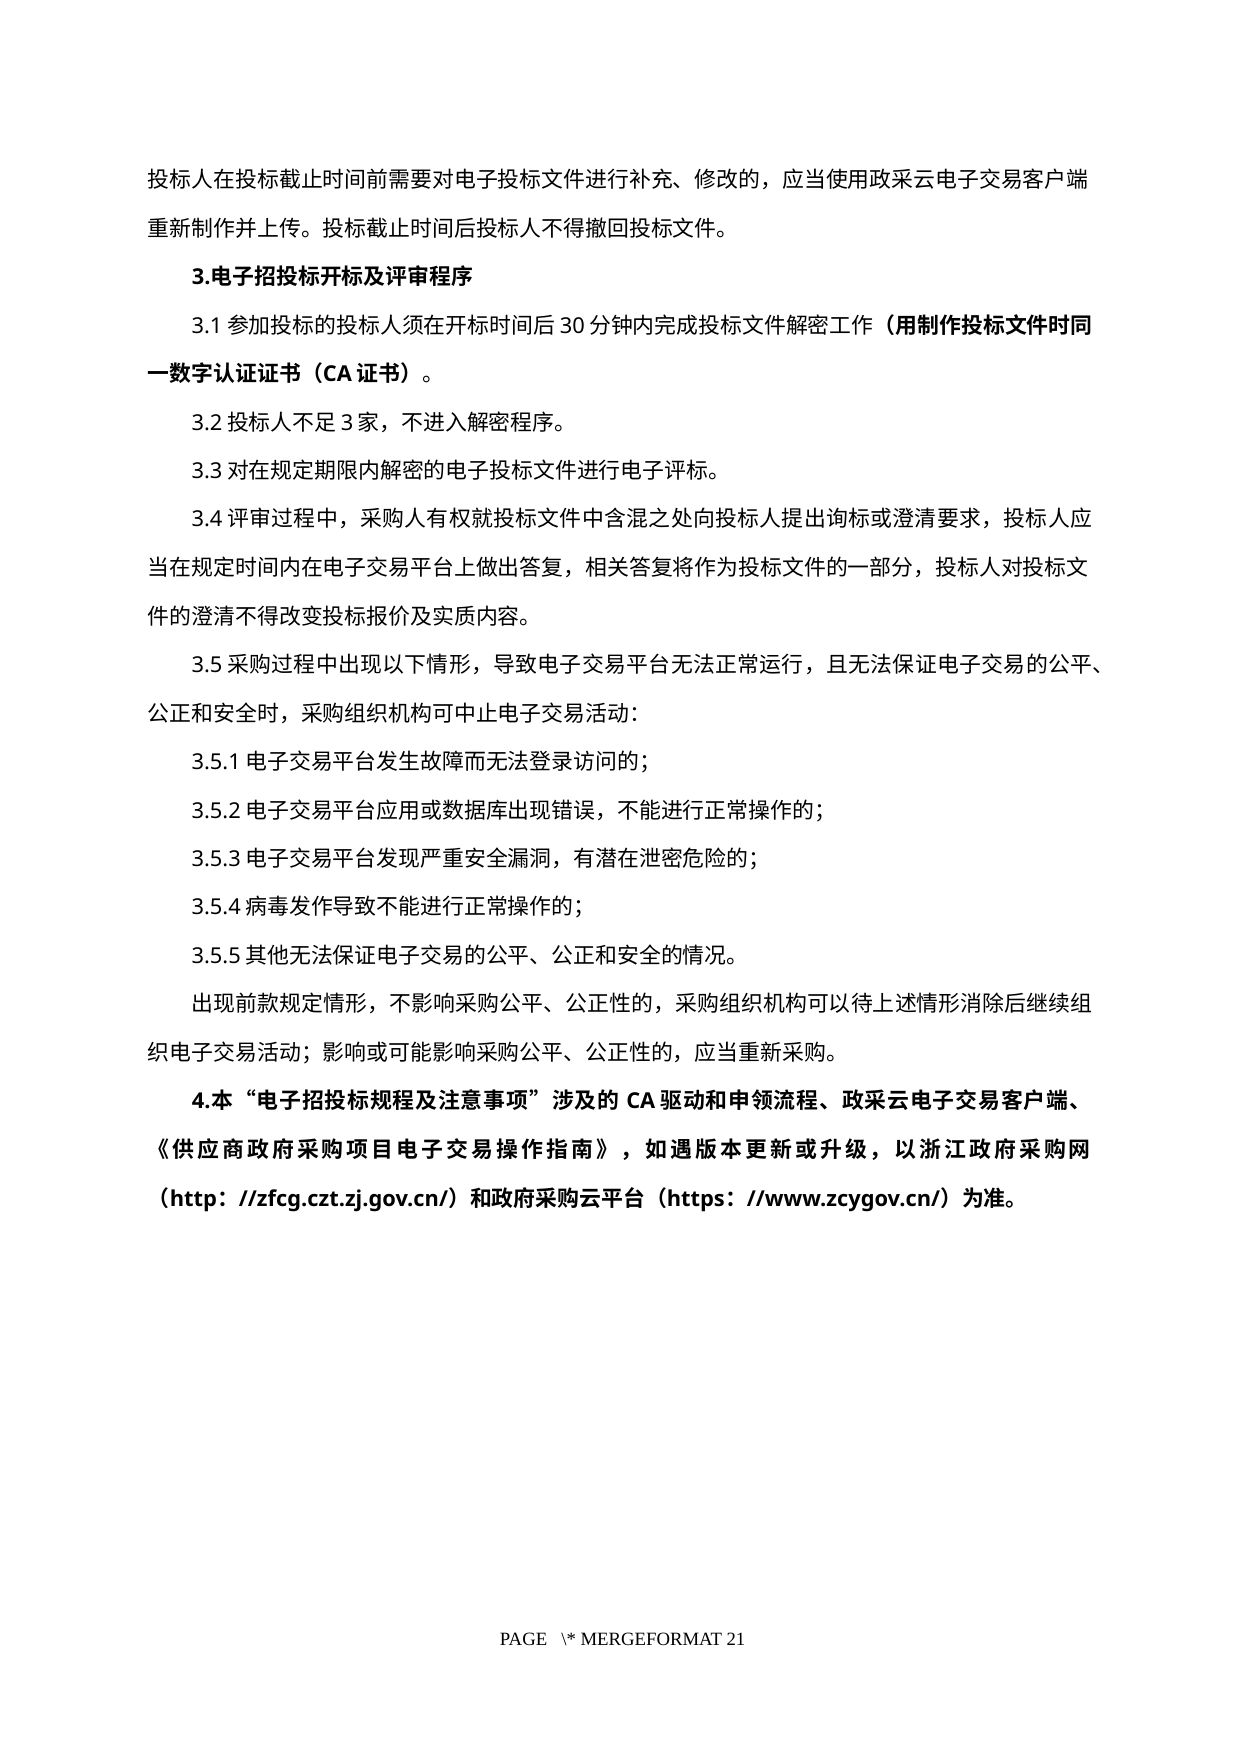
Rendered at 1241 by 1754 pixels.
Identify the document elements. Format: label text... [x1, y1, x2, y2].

text 3.5.4病毒发作导致不能进行正常操作的； [148, 889, 1092, 922]
text 3.2投标人不足3家，不进入解密程序。 [148, 404, 1092, 437]
text 3.3对在规定期限内解密的电子投标文件进行电子评标。 [148, 453, 1092, 485]
text 3.电子招投标开标及评审程序 [148, 259, 1092, 292]
text 4.本“电子招投标规程及注意事项”涉及的CA驱动和申领流程、政采云电子交易客户端、《供应商政府采购项目电子交易操作指南》，如遇版本更新或升级，以浙江政府采购网（http：//zfcg.czt.zj.gov.cn/）和政府采购云平台（https：//www.zcygov.cn/）为准。 [148, 1083, 1092, 1213]
text 3.5.3电子交易平台发现严重安全漏洞，有潜在泄密危险的； [148, 841, 1092, 873]
text 3.1参加投标的投标人须在开标时间后30分钟内完成投标文件解密工作（用制作投标文件时同一数字认证证书（CA证书）。 [148, 307, 1092, 389]
text 3.5采购过程中出现以下情形，导致电子交易平台无法正常运行，且无法保证电子交易的公平、公正和安全时，采购组织机构可中止电子交易活动： [148, 647, 1092, 728]
text 出现前款规定情形，不影响采购公平、公正性的，采购组织机构可以待上述情形消除后继续组织电子交易活动；影响或可能影响采购公平、公正性的，应当重新采购。 [148, 986, 1092, 1067]
text 3.5.2电子交易平台应用或数据库出现错误，不能进行正常操作的； [148, 792, 1092, 825]
text 3.4评审过程中，采购人有权就投标文件中含混之处向投标人提出询标或澄清要求，投标人应当在规定时间内在电子交易平台上做出答复，相关答复将作为投标文件的一部分，投标人对投标文件的澄清不得改变投标报价及实质内容。 [148, 501, 1092, 631]
text 3.5.1电子交易平台发生故障而无法登录访问的； [148, 744, 1092, 777]
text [148, 162, 1092, 243]
text 3.5.5其他无法保证电子交易的公平、公正和安全的情况。 [148, 937, 1092, 970]
